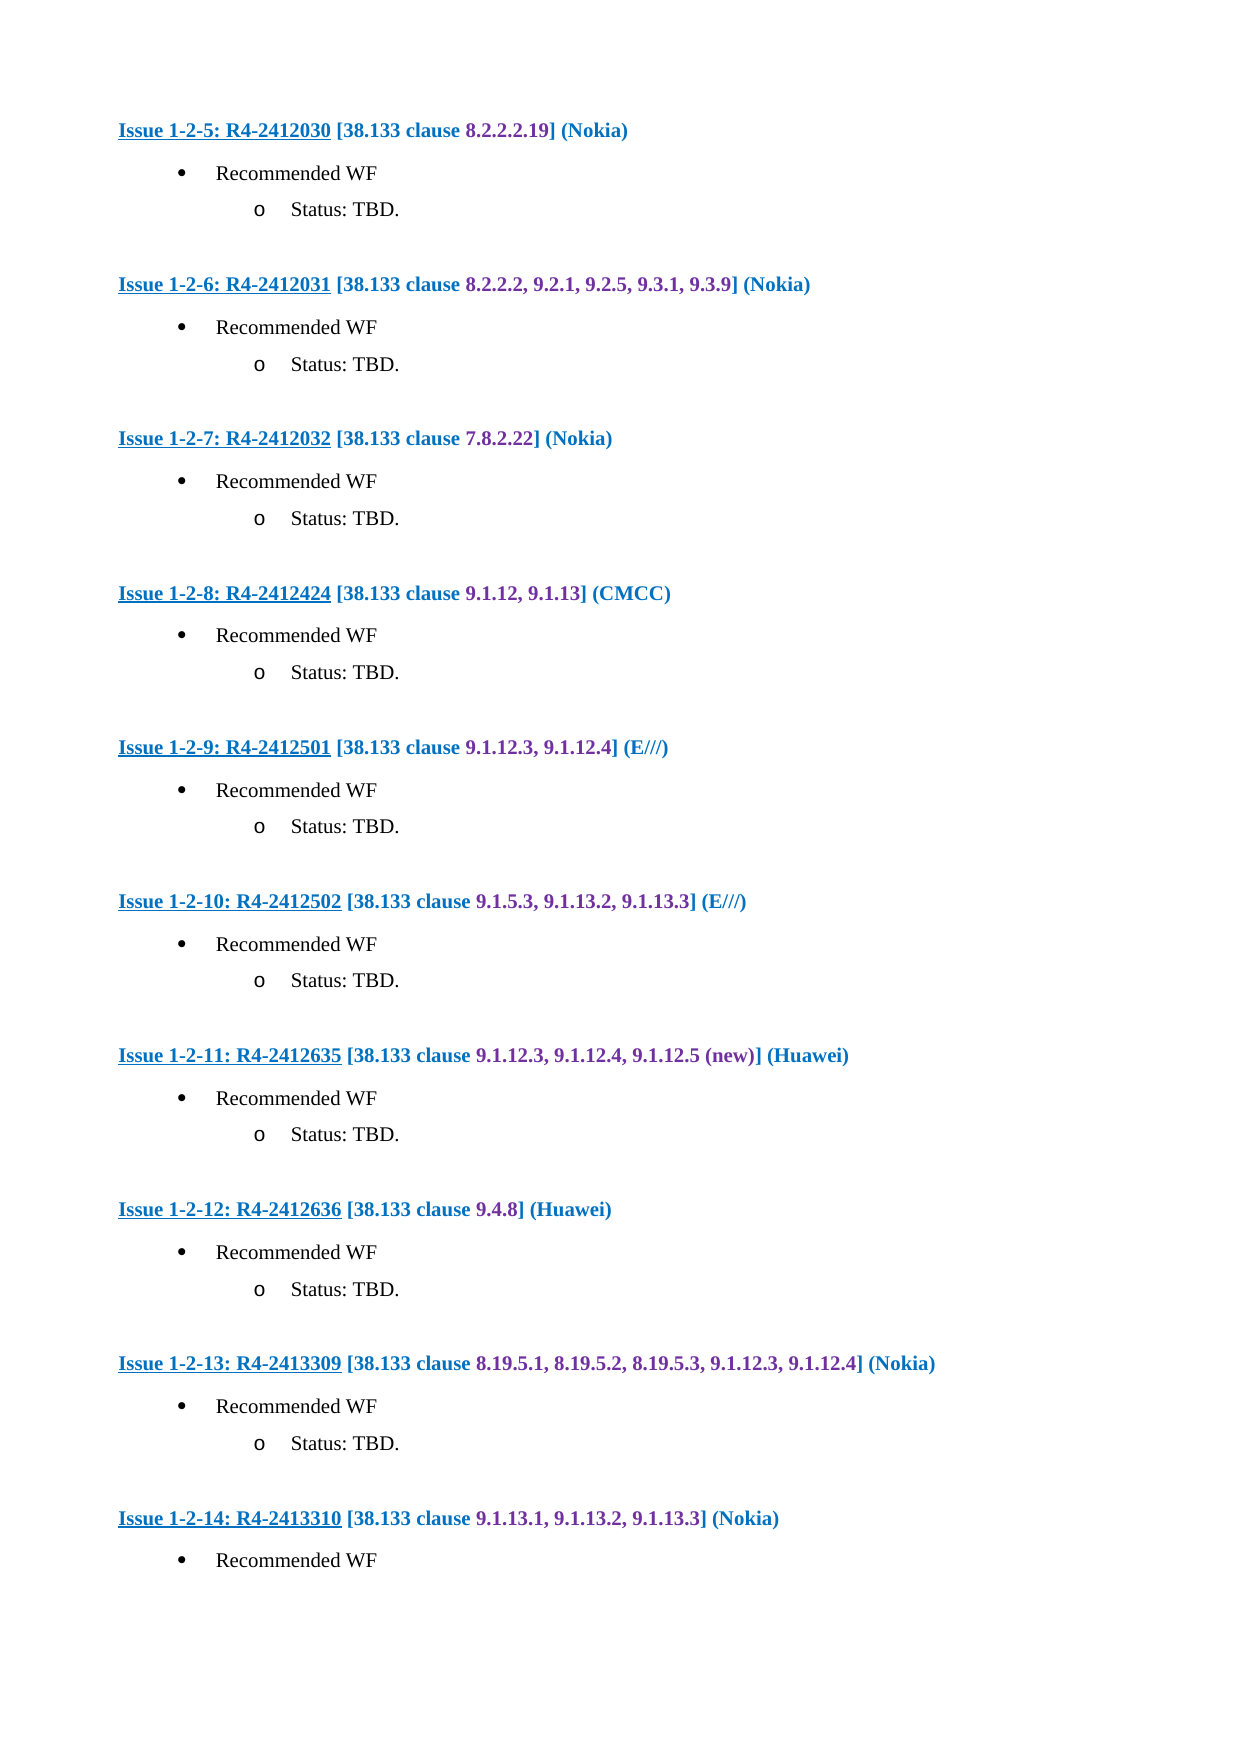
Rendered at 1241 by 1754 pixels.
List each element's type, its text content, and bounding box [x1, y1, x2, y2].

list Status: TBD. [253, 506, 1122, 531]
text Issue 1-2-8: R4-2412424 [38.133 clause 9.1.12, 9.1.13] (CMCC) [118, 581, 1122, 604]
list Status: TBD. [253, 197, 1122, 223]
text Issue 1-2-10: R4-2412502 [38.133 clause 9.1.5.3, 9.1.13.2, 9.1.13.3] (E///) [118, 889, 1122, 913]
list Status: TBD. [253, 352, 1122, 377]
list Status: TBD. [253, 1122, 1122, 1148]
list Recommended WF [178, 1548, 1122, 1572]
list Recommended WF [178, 1394, 1122, 1418]
text Issue 1-2-13: R4-2413309 [38.133 clause 8.19.5.1, 8.19.5.2, 8.19.5.3, 9.1.12.3, 9.1.12.4] (Nokia) [118, 1351, 1122, 1375]
text Issue 1-2-11: R4-2412635 [38.133 clause 9.1.12.3, 9.1.12.4, 9.1.12.5 (new)] (Huawei) [118, 1043, 1122, 1067]
text Issue 1-2-14: R4-2413310 [38.133 clause 9.1.13.1, 9.1.13.2, 9.1.13.3] (Nokia) [118, 1506, 1122, 1529]
list Status: TBD. [253, 1277, 1122, 1302]
list Status: TBD. [253, 1431, 1122, 1456]
text Issue 1-2-6: R4-2412031 [38.133 clause 8.2.2.2, 9.2.1, 9.2.5, 9.3.1, 9.3.9] (Nokia) [118, 272, 1122, 296]
text Issue 1-2-12: R4-2412636 [38.133 clause 9.4.8] (Huawei) [118, 1197, 1122, 1221]
list Status: TBD. [253, 968, 1122, 994]
text Issue 1-2-7: R4-2412032 [38.133 clause 7.8.2.22] (Nokia) [118, 426, 1122, 450]
list Recommended WF [178, 315, 1122, 339]
list Recommended WF [178, 469, 1122, 493]
text Issue 1-2-5: R4-2412030 [38.133 clause 8.2.2.2.19] (Nokia) [118, 118, 1122, 142]
list Status: TBD. [253, 660, 1122, 686]
list Recommended WF [178, 623, 1122, 647]
text Issue 1-2-9: R4-2412501 [38.133 clause 9.1.12.3, 9.1.12.4] (E///) [118, 735, 1122, 759]
list Recommended WF [178, 1240, 1122, 1264]
list Recommended WF [178, 1086, 1122, 1110]
list Status: TBD. [253, 814, 1122, 840]
list Recommended WF [178, 932, 1122, 956]
list Recommended WF [178, 161, 1122, 185]
list Recommended WF [178, 777, 1122, 802]
